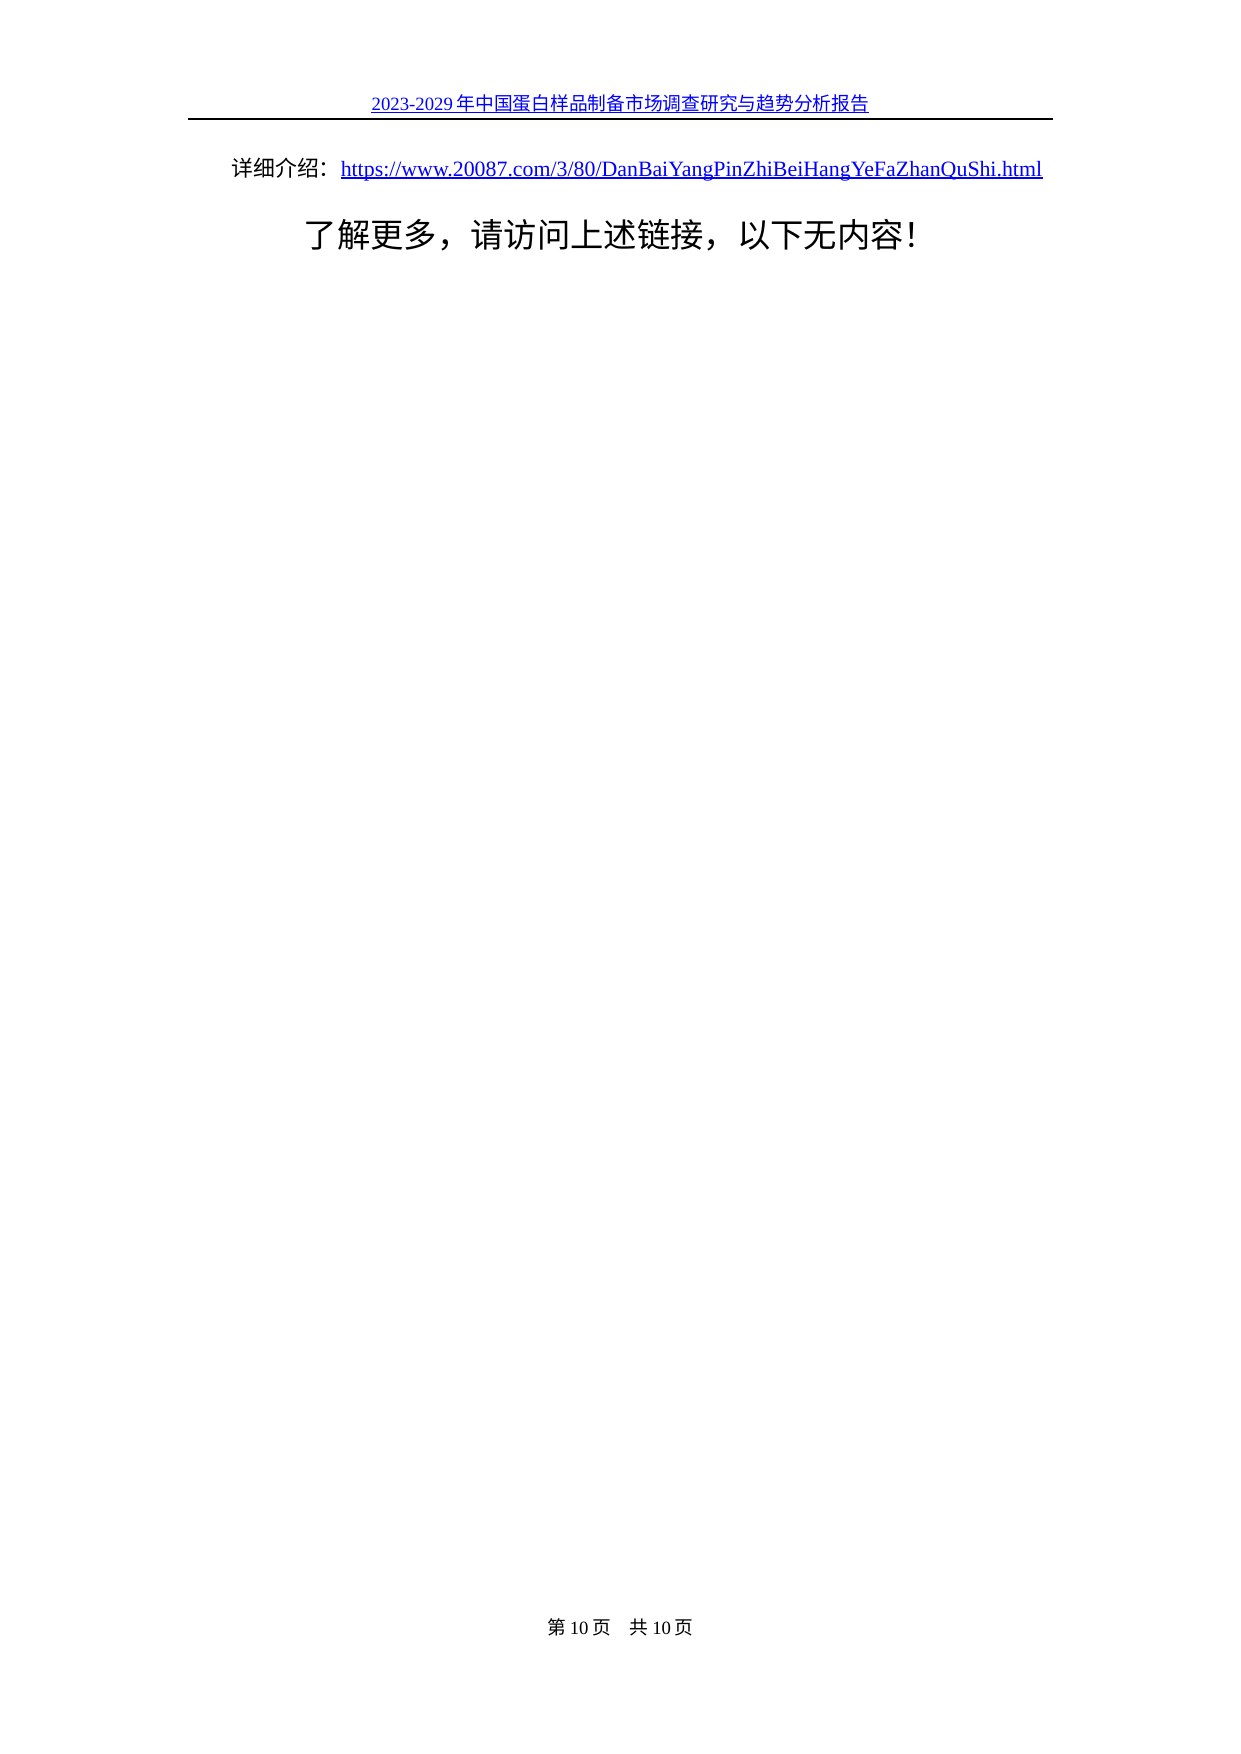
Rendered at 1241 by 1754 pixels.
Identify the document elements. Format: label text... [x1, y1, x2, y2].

title 了解更多，请访问上述链接，以下无内容！ [187, 200, 1053, 265]
text 详细介绍：https://www.20087.com/3/80/DanBaiYangPinZhiBeiHangYeFaZhanQuShi.html [187, 150, 1053, 183]
